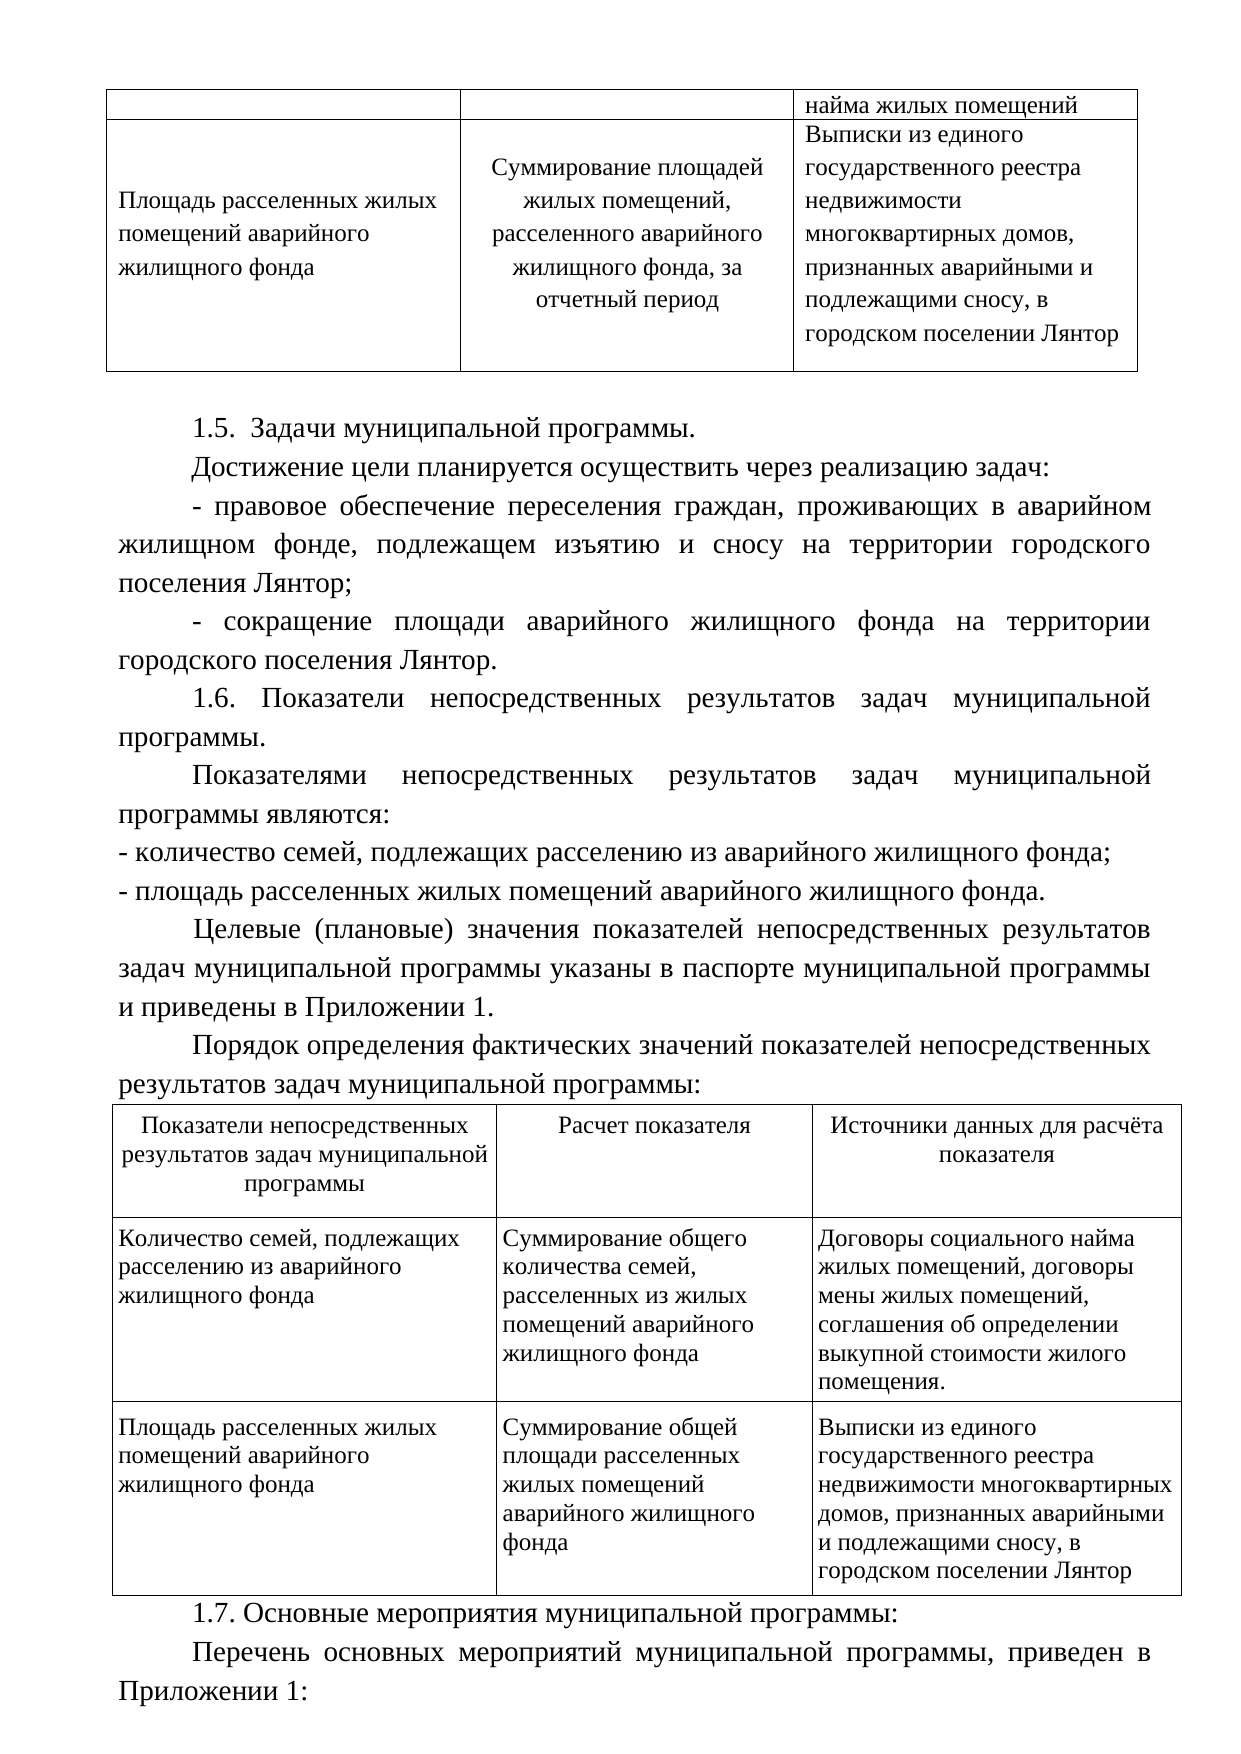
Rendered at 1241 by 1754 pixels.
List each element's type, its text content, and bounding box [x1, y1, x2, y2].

text Показателями непосредственных результатов задач муниципальной программы являются: [118, 757, 1152, 829]
table_cell Договоры социального найма жилых помещений, договоры мены жилых помещений, соглашения об определении выкупной стоимости жилого помещения. [813, 1218, 1181, 1401]
text Достижение цели планируется осуществить через реализацию задач: [118, 449, 1152, 483]
text - площадь расселенных жилых помещений аварийного жилищного фонда. [118, 873, 1152, 907]
table_header Источники данных для расчёта показателя [813, 1105, 1181, 1216]
table_cell Суммирование общего количества семей, расселенных из жилых помещений аварийного жилищного фонда [497, 1218, 812, 1401]
text Перечень основных мероприятий муниципальной программы, приведен в Приложении 1: [118, 1634, 1152, 1706]
table_header Расчет показателя [497, 1105, 812, 1216]
text 1.5. Задачи муниципальной программы. [118, 411, 1152, 444]
text Порядок определения фактических значений показателей непосредственных результатов задач муниципальной программы: [118, 1027, 1152, 1099]
table_cell Площадь расселенных жилых помещений аварийного жилищного фонда [113, 1402, 496, 1594]
table_cell Выписки из единого государственного реестра недвижимости многоквартирных домов, признанных аварийными и подлежащими сносу, в городском поселении Лянтор [813, 1402, 1181, 1594]
text - правовое обеспечение переселения граждан, проживающих в аварийном жилищном фонде, подлежащем изъятию и сносу на территории городского поселения Лянтор; [118, 488, 1152, 598]
table_cell Суммирование площадей жилых помещений, расселенного аварийного жилищного фонда, за отчетный период [461, 120, 793, 371]
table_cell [794, 90, 1137, 118]
table_cell Суммирование общей площади расселенных жилых помещений аварийного жилищного фонда [497, 1402, 812, 1594]
text 1.7. Основные мероприятия муниципальной программы: [118, 1596, 1152, 1629]
table_cell Площадь расселенных жилых помещений аварийного жилищного фонда [107, 120, 460, 371]
table_cell Выписки из единого государственного реестра недвижимости многоквартирных домов, признанных аварийными и подлежащими сносу, в городском поселении Лянтор [794, 120, 1137, 371]
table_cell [107, 90, 460, 118]
text - сокращение площади аварийного жилищного фонда на территории городского поселения Лянтор. [118, 603, 1152, 675]
table_header Показатели непосредственных результатов задач муниципальной программы [113, 1105, 496, 1216]
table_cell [461, 90, 793, 118]
table_cell Количество семей, подлежащих расселению из аварийного жилищного фонда [113, 1218, 496, 1401]
text - количество семей, подлежащих расселению из аварийного жилищного фонда; [118, 834, 1152, 868]
text Целевые (плановые) значения показателей непосредственных результатов задач муниципальной программы указаны в паспорте муниципальной программы и приведены в Приложении 1. [118, 912, 1152, 1022]
text 1.6. Показатели непосредственных результатов задач муниципальной программы. [118, 680, 1152, 752]
